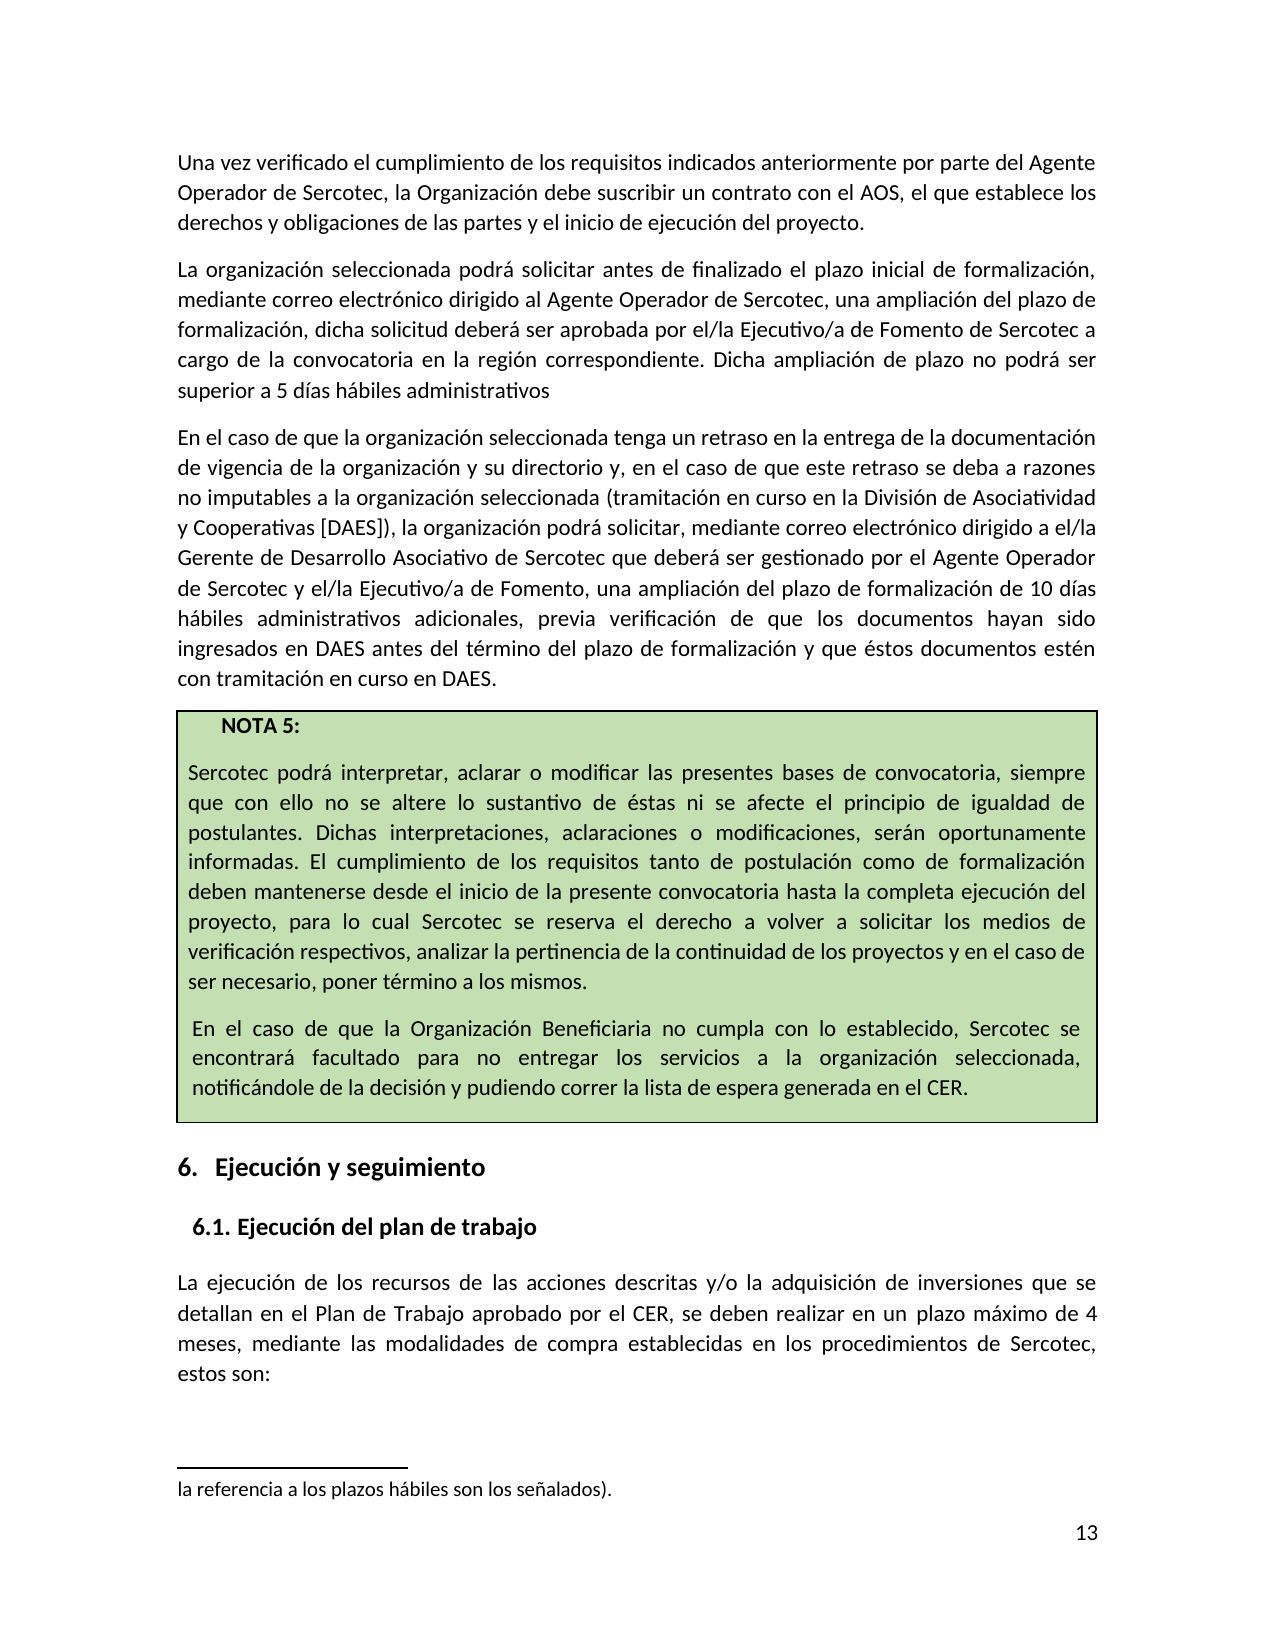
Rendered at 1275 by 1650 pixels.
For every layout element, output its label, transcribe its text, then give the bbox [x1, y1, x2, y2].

text La organización seleccionada podrá solicitar antes de finalizado el plazo inicial de formalización, mediante correo electrónico dirigido al Agente Operador de Sercotec, una ampliación del plazo de formalización, dicha solicitud deberá ser aprobada por el/la Ejecutivo/a de Fomento de Sercotec a cargo de la convocatoria en la región correspondiente. Dicha ampliación de plazo no podrá ser superior a 5 días hábiles administrativos [177, 255, 1098, 404]
text En el caso de que la organización seleccionada tenga un retraso en la entrega de la documentación de vigencia de la organización y su directorio y, en el caso de que este retraso se deba a razones no imputables a la organización seleccionada (tramitación en curso en la División de Asociatividad y Cooperativas [DAES]), la organización podrá solicitar, mediante correo electrónico dirigido a el/la Gerente de Desarrollo Asociativo de Sercotec que deberá ser gestionado por el Agente Operador de Sercotec y el/la Ejecutivo/a de Fomento, una ampliación del plazo de formalización de 10 días hábiles administrativos adicionales, previa verificación de que los documentos hayan sido ingresados en DAES antes del término del plazo de formalización y que éstos documentos estén con tramitación en curso en DAES. [177, 423, 1098, 692]
text La ejecución de los recursos de las acciones descritas y/o la adquisición de inversiones que se detallan en el Plan de Trabajo aprobado por el CER, se deben realizar en un plazo máximo de 4 meses, mediante las modalidades de compra establecidas en los procedimientos de Sercotec, estos son: [177, 1268, 1098, 1387]
subtitle Ejecución del plan de trabajo [192, 1211, 1098, 1241]
text Una vez verificado el cumplimiento de los requisitos indicados anteriormente por parte del Agente Operador de Sercotec, la Organización debe suscribir un contrato con el AOS, el que establece los derechos y obligaciones de las partes y el inicio de ejecución del proyecto. [177, 148, 1098, 236]
subtitle Ejecución y seguimiento [177, 1150, 1098, 1183]
